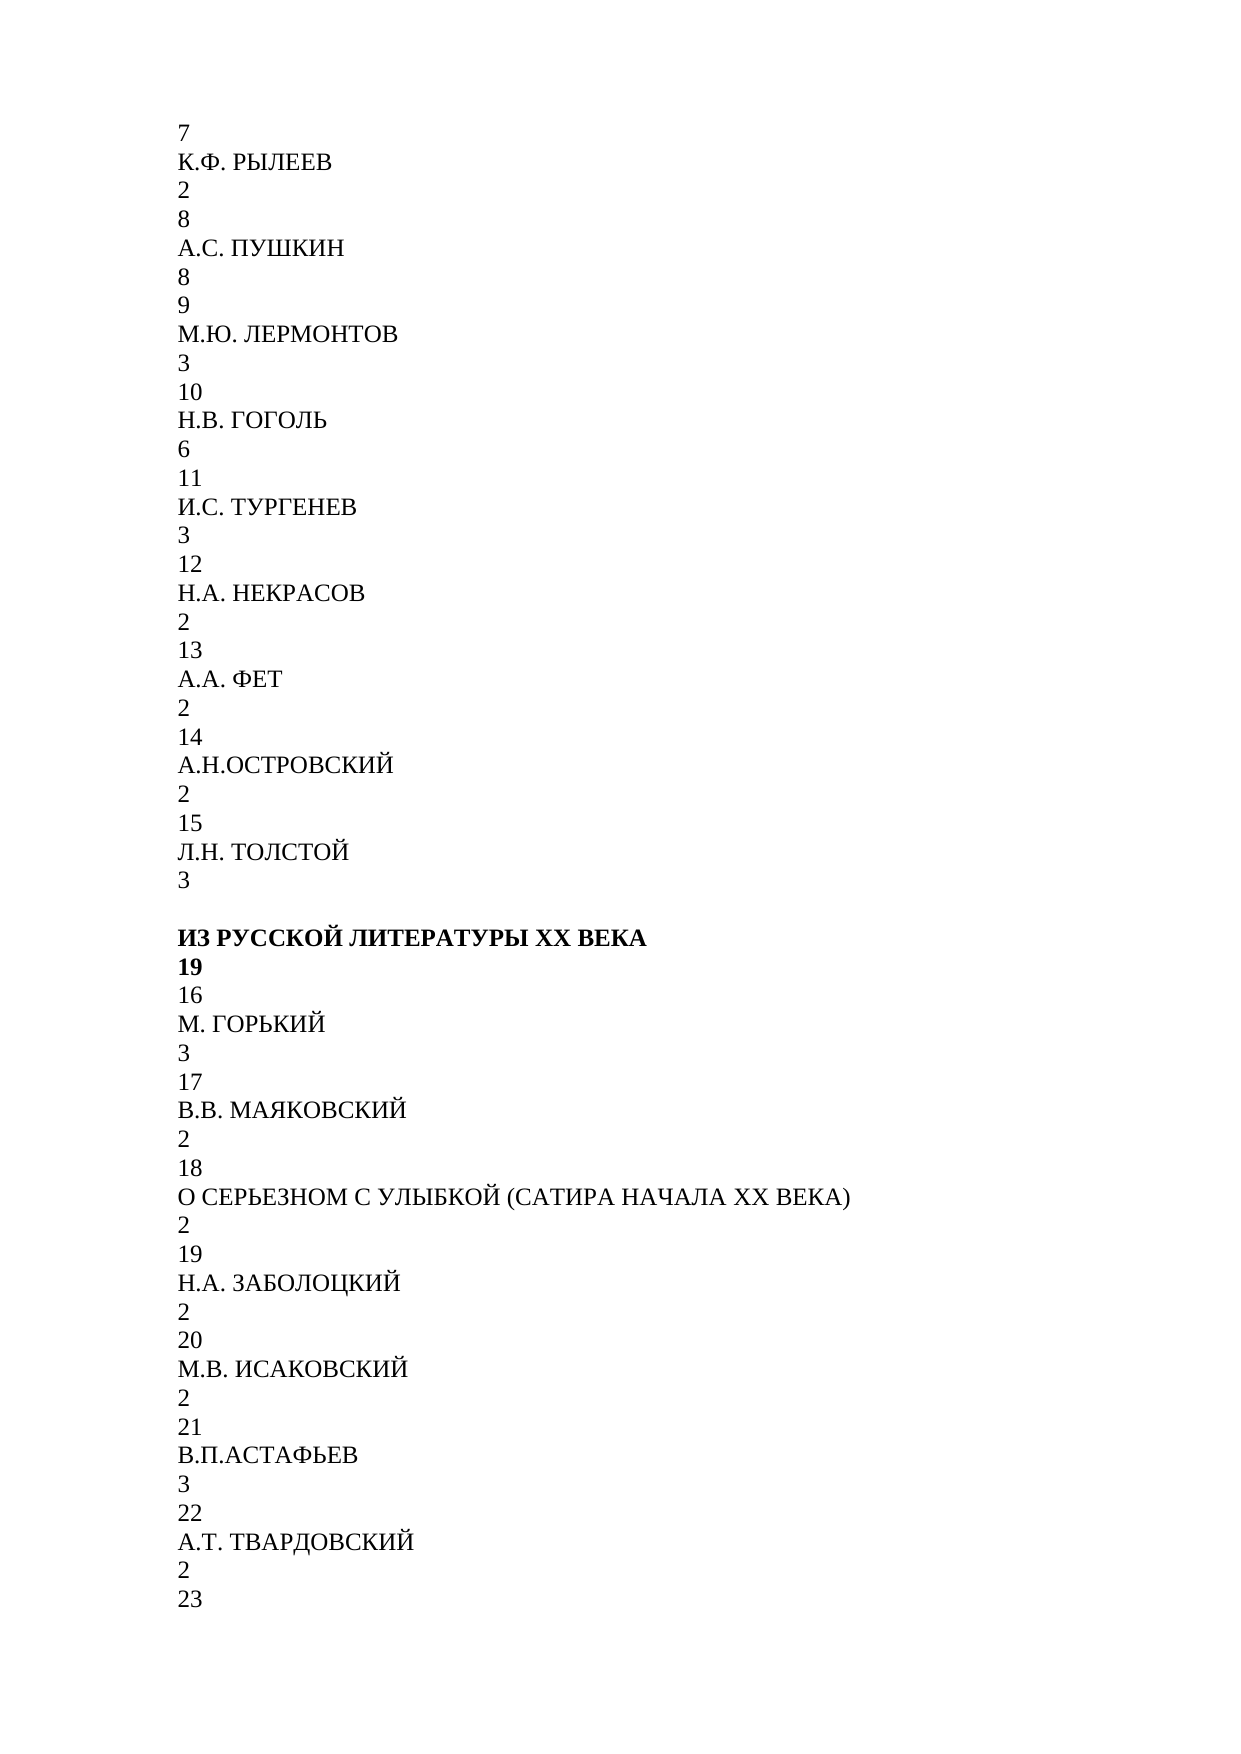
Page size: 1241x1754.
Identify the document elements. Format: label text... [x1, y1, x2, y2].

text А.Н.ОСТРОВСКИЙ [177, 751, 1152, 779]
text 2 [177, 607, 1152, 636]
text 11 [177, 463, 1152, 492]
text 19 [177, 952, 1152, 981]
text 2 [177, 1556, 1152, 1584]
text 7 [177, 118, 1152, 147]
text 2 [177, 779, 1152, 808]
text 3 [177, 348, 1152, 377]
text 12 [177, 549, 1152, 578]
text И.С. ТУРГЕНЕВ [177, 492, 1152, 521]
text 21 [177, 1412, 1152, 1441]
text 2 [177, 1383, 1152, 1412]
text 10 [177, 377, 1152, 406]
text 23 [177, 1584, 1152, 1613]
text О СЕРЬЕЗНОМ С УЛЫБКОЙ (САТИРА НАЧАЛА XX ВЕКА) [177, 1182, 1152, 1211]
text 3 [177, 1469, 1152, 1498]
text М.В. ИСАКОВСКИЙ [177, 1354, 1152, 1383]
text 2 [177, 693, 1152, 722]
text А.А. ФЕТ [177, 664, 1152, 693]
text Л.Н. ТОЛСТОЙ [177, 837, 1152, 866]
text 22 [177, 1498, 1152, 1527]
text 9 [177, 291, 1152, 319]
text 2 [177, 1211, 1152, 1239]
text Н.В. ГОГОЛЬ [177, 406, 1152, 434]
text 19 [177, 1239, 1152, 1268]
text 6 [177, 434, 1152, 463]
text 2 [177, 1297, 1152, 1326]
text М.Ю. ЛЕРМОНТОВ [177, 319, 1152, 348]
text 8 [177, 204, 1152, 233]
text Н.А. НЕКРАСОВ [177, 578, 1152, 607]
text 3 [177, 1038, 1152, 1067]
text М. ГОРЬКИЙ [177, 1009, 1152, 1038]
text 18 [177, 1153, 1152, 1182]
text 13 [177, 636, 1152, 664]
text К.Ф. РЫЛЕЕВ [177, 147, 1152, 176]
text 15 [177, 808, 1152, 837]
text 2 [177, 176, 1152, 204]
text Н.А. ЗАБОЛОЦКИЙ [177, 1268, 1152, 1297]
text В.П.АСТАФЬЕВ [177, 1441, 1152, 1469]
text 3 [177, 521, 1152, 549]
text 14 [177, 722, 1152, 751]
text 3 [177, 866, 1152, 894]
text 16 [177, 981, 1152, 1009]
text А.С. ПУШКИН [177, 233, 1152, 262]
text 2 [177, 1124, 1152, 1153]
text 17 [177, 1067, 1152, 1096]
text 8 [177, 262, 1152, 291]
text В.В. МАЯКОВСКИЙ [177, 1096, 1152, 1124]
text ИЗ РУССКОЙ ЛИТЕРАТУРЫ XX ВЕКА [177, 923, 1152, 952]
text А.Т. ТВАРДОВСКИЙ [177, 1527, 1152, 1556]
text 20 [177, 1326, 1152, 1354]
